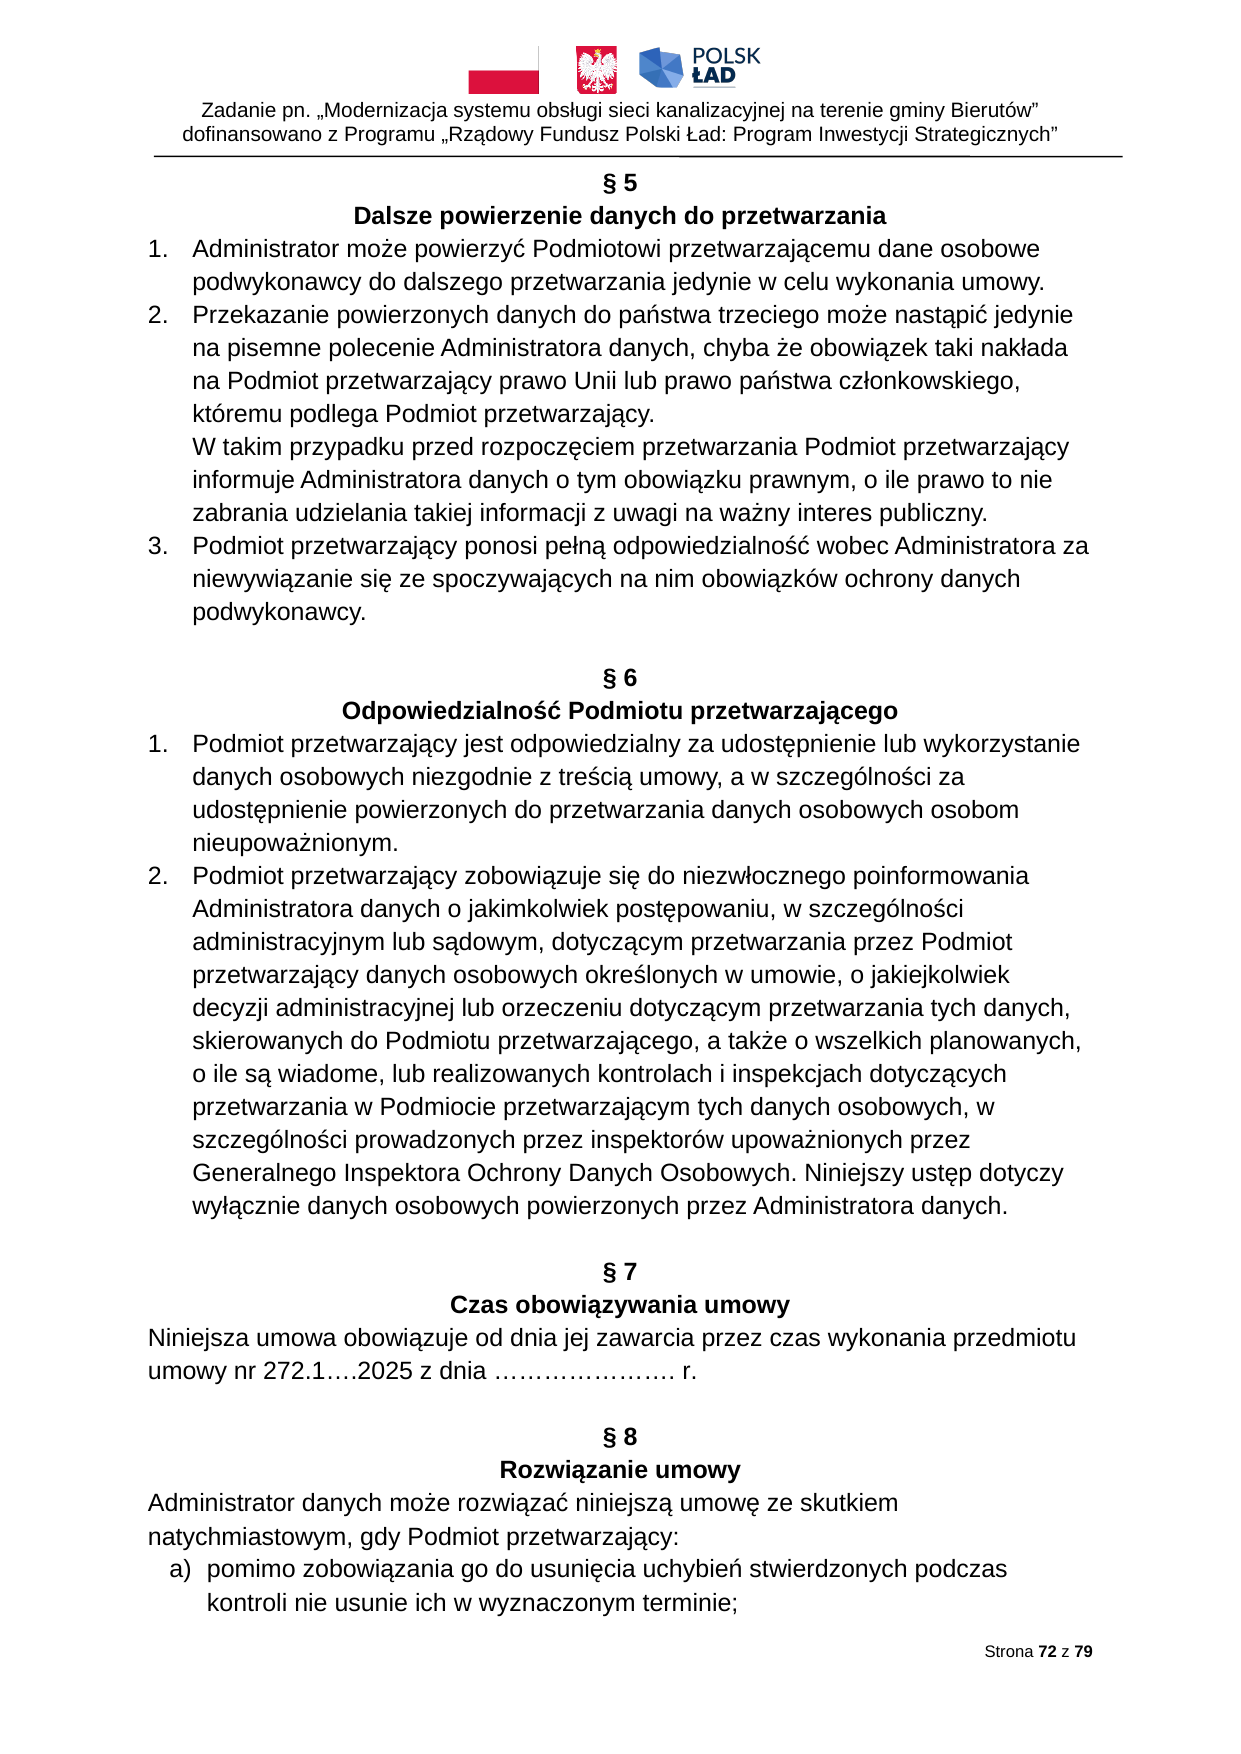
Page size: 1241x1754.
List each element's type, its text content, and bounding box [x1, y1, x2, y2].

list Przekazanie powierzonych danych do państwa trzeciego może nastąpić jedynie na pisemne polecenie Administratora danych, chyba że obowiązek taki nakłada na Podmiot przetwarzający prawo Unii lub prawo państwa członkowskiego, któremu podlega Podmiot przetwarzający. W takim przypadku przed rozpoczęciem przetwarzania Podmiot przetwarzający informuje Administratora danych o tym obowiązku prawnym, o ile prawo to nie zabrania udzielania takiej informacji z uwagi na ważny interes publiczny. [148, 300, 1093, 527]
picture [639, 47, 761, 88]
list Podmiot przetwarzający ponosi pełną odpowiedzialność wobec Administratora za niewywiązanie się ze spoczywających na nim obowiązków ochrony danych podwykonawcy. [148, 531, 1093, 626]
list Podmiot przetwarzający jest odpowiedzialny za udostępnienie lub wykorzystanie danych osobowych niezgodnie z treścią umowy, a w szczególności za udostępnienie powierzonych do przetwarzania danych osobowych osobom nieupoważnionym. [148, 729, 1093, 857]
list pomimo zobowiązania go do usunięcia uchybień stwierdzonych podczas kontroli nie usunie ich w wyznaczonym terminie; [169, 1554, 1093, 1616]
list Podmiot przetwarzający zobowiązuje się do niezwłocznego poinformowania Administratora danych o jakimkolwiek postępowaniu, w szczególności administracyjnym lub sądowym, dotyczącym przetwarzania przez Podmiot przetwarzający danych osobowych określonych w umowie, o jakiejkolwiek decyzji administracyjnej lub orzeczeniu dotyczącym przetwarzania tych danych, skierowanych do Podmiotu przetwarzającego, a także o wszelkich planowanych, o ile są wiadome, lub realizowanych kontrolach i inspekcjach dotyczących przetwarzania w Podmiocie przetwarzającym tych danych osobowych, w szczególności prowadzonych przez inspektorów upoważnionych przez Generalnego Inspektora Ochrony Danych Osobowych. Niniejszy ustęp dotyczy wyłącznie danych osobowych powierzonych przez Administratora danych. [148, 861, 1093, 1220]
text Niniejsza umowa obowiązuje od dnia jej zawarcia przez czas wykonania przedmiotu umowy nr 272.1….2025 z dnia …………………. r. [148, 1323, 1093, 1385]
text Dalsze powierzenie danych do przetwarzania [148, 201, 1093, 229]
text § 5 [148, 168, 1093, 196]
text Odpowiedzialność Podmiotu przetwarzającego [148, 696, 1093, 725]
text § 6 [148, 663, 1093, 692]
text Czas obowiązywania umowy [148, 1290, 1093, 1319]
picture [467, 46, 617, 94]
text § 7 [148, 1257, 1093, 1286]
list Administrator może powierzyć Podmiotowi przetwarzającemu dane osobowe podwykonawcy do dalszego przetwarzania jedynie w celu wykonania umowy. [148, 234, 1093, 295]
text § 8 [148, 1422, 1093, 1451]
text Rozwiązanie umowy [148, 1455, 1093, 1484]
text Administrator danych może rozwiązać niniejszą umowę ze skutkiem natychmiastowym, gdy Podmiot przetwarzający: [148, 1488, 1093, 1550]
